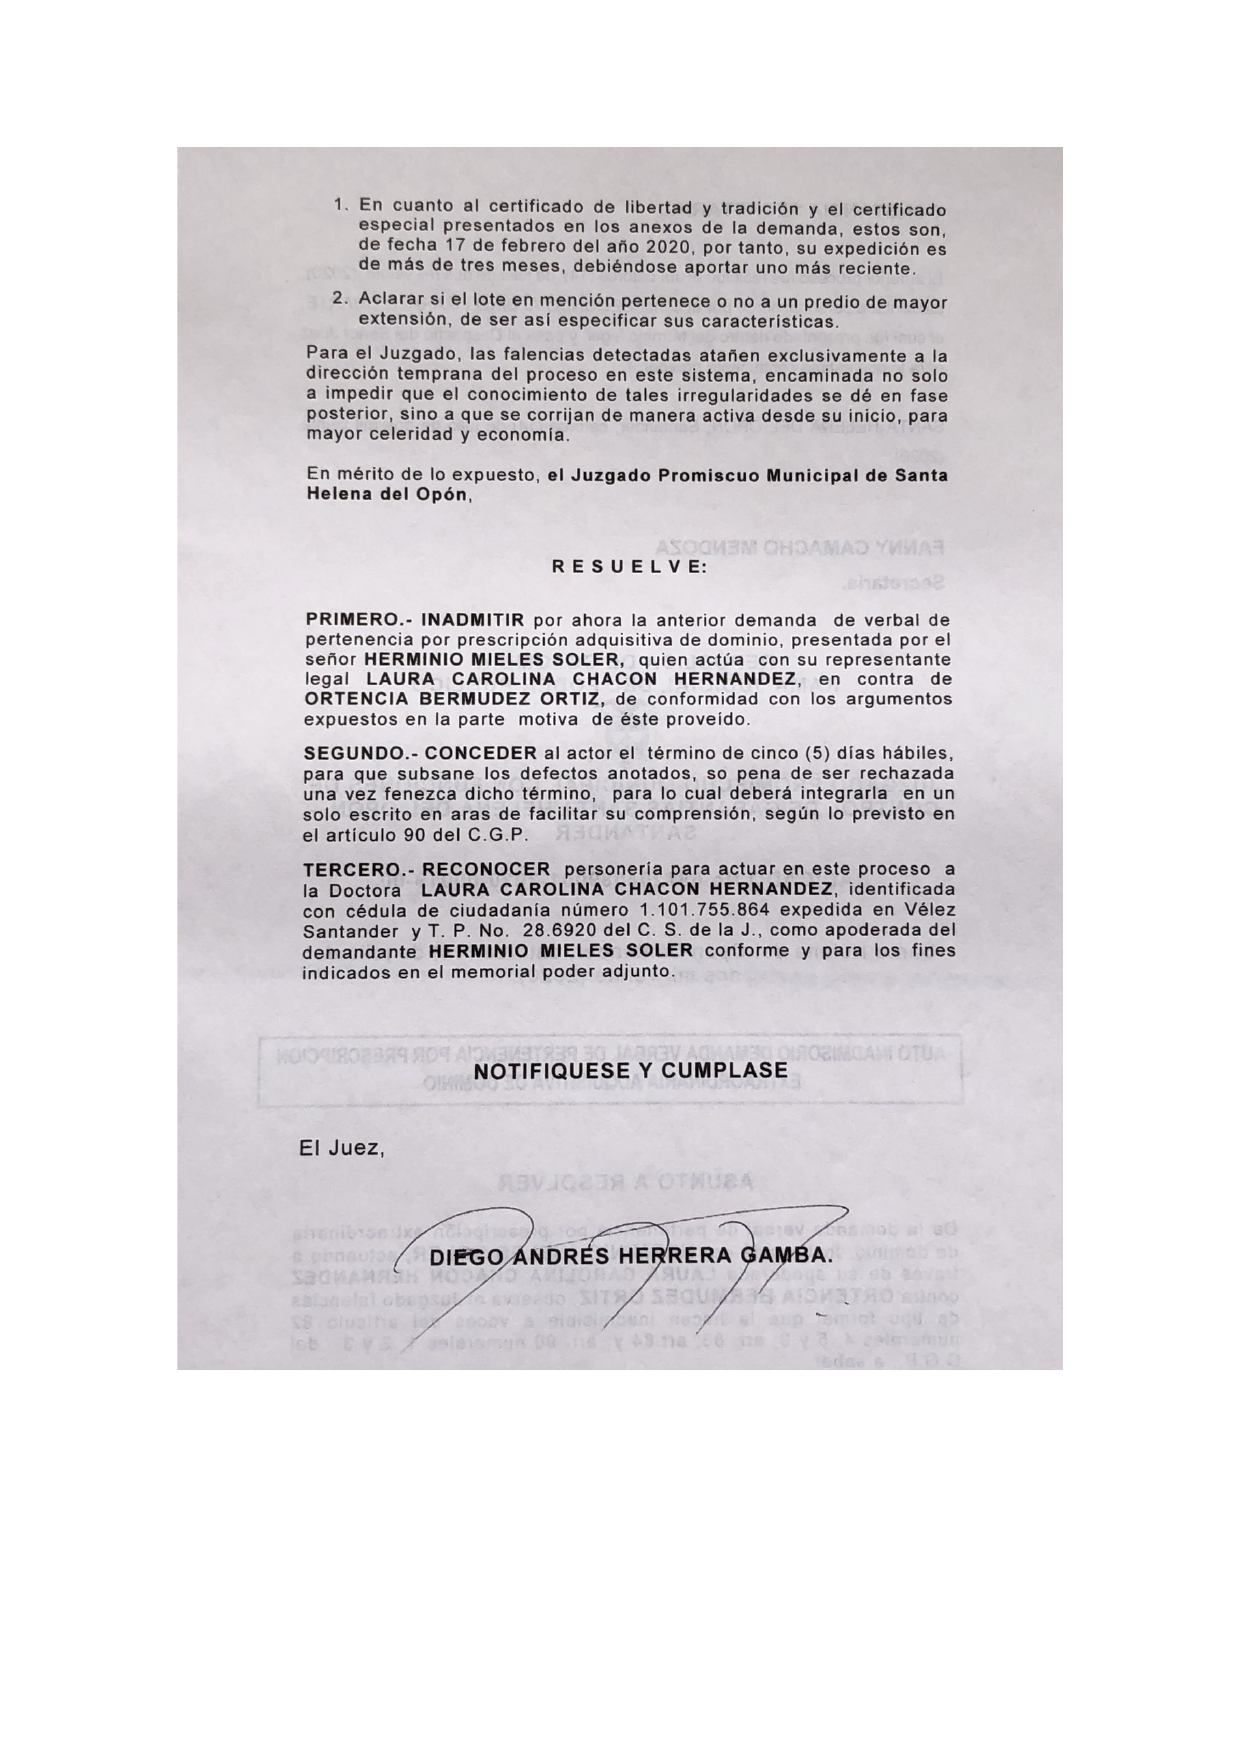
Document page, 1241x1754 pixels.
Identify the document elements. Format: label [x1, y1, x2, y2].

picture [177, 147, 1063, 1370]
